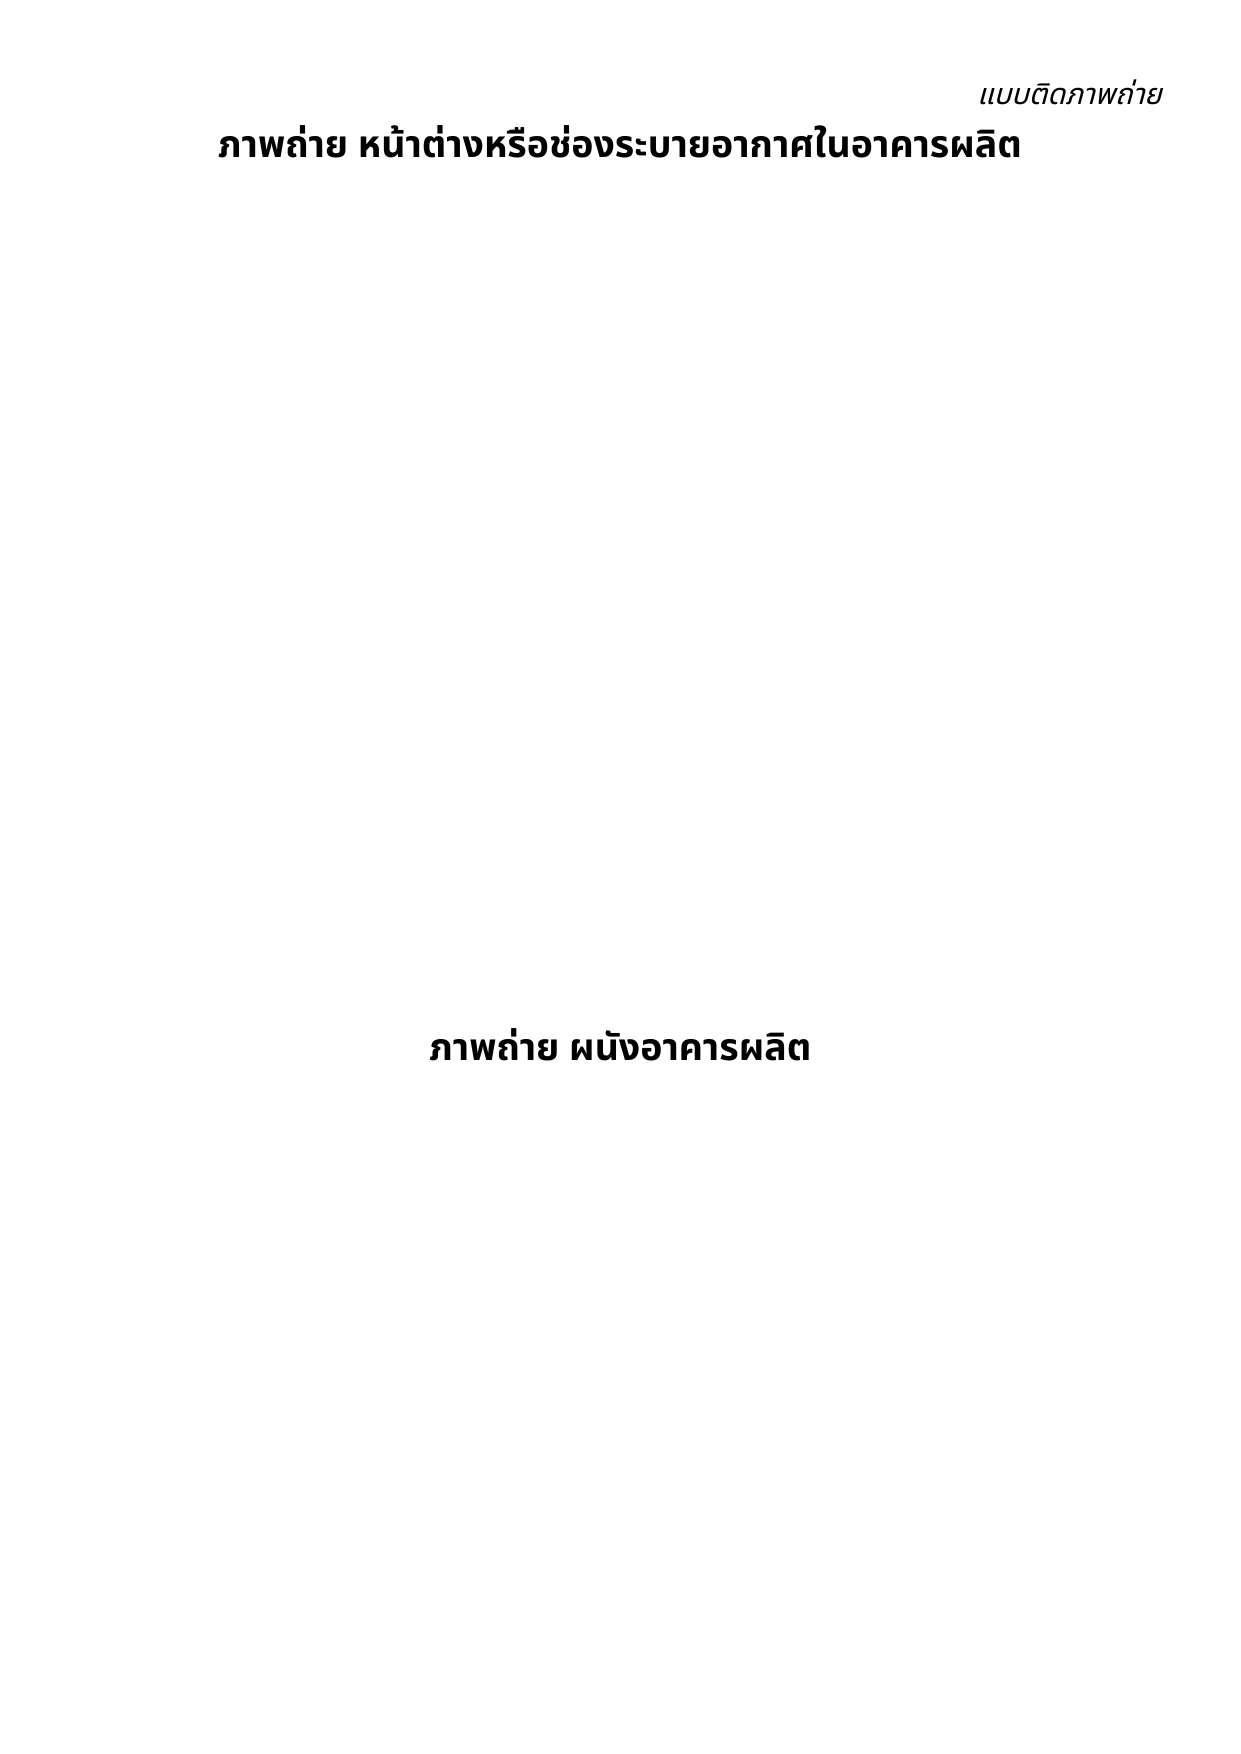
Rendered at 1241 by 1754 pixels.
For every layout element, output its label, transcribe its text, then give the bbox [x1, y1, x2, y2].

text ภาพถ่าย หน้าต่างหรือช่องระบายอากาศในอาคารผลิต [75, 118, 1165, 174]
text ภาพถ่าย ผนังอาคารผลิต [75, 1020, 1165, 1077]
